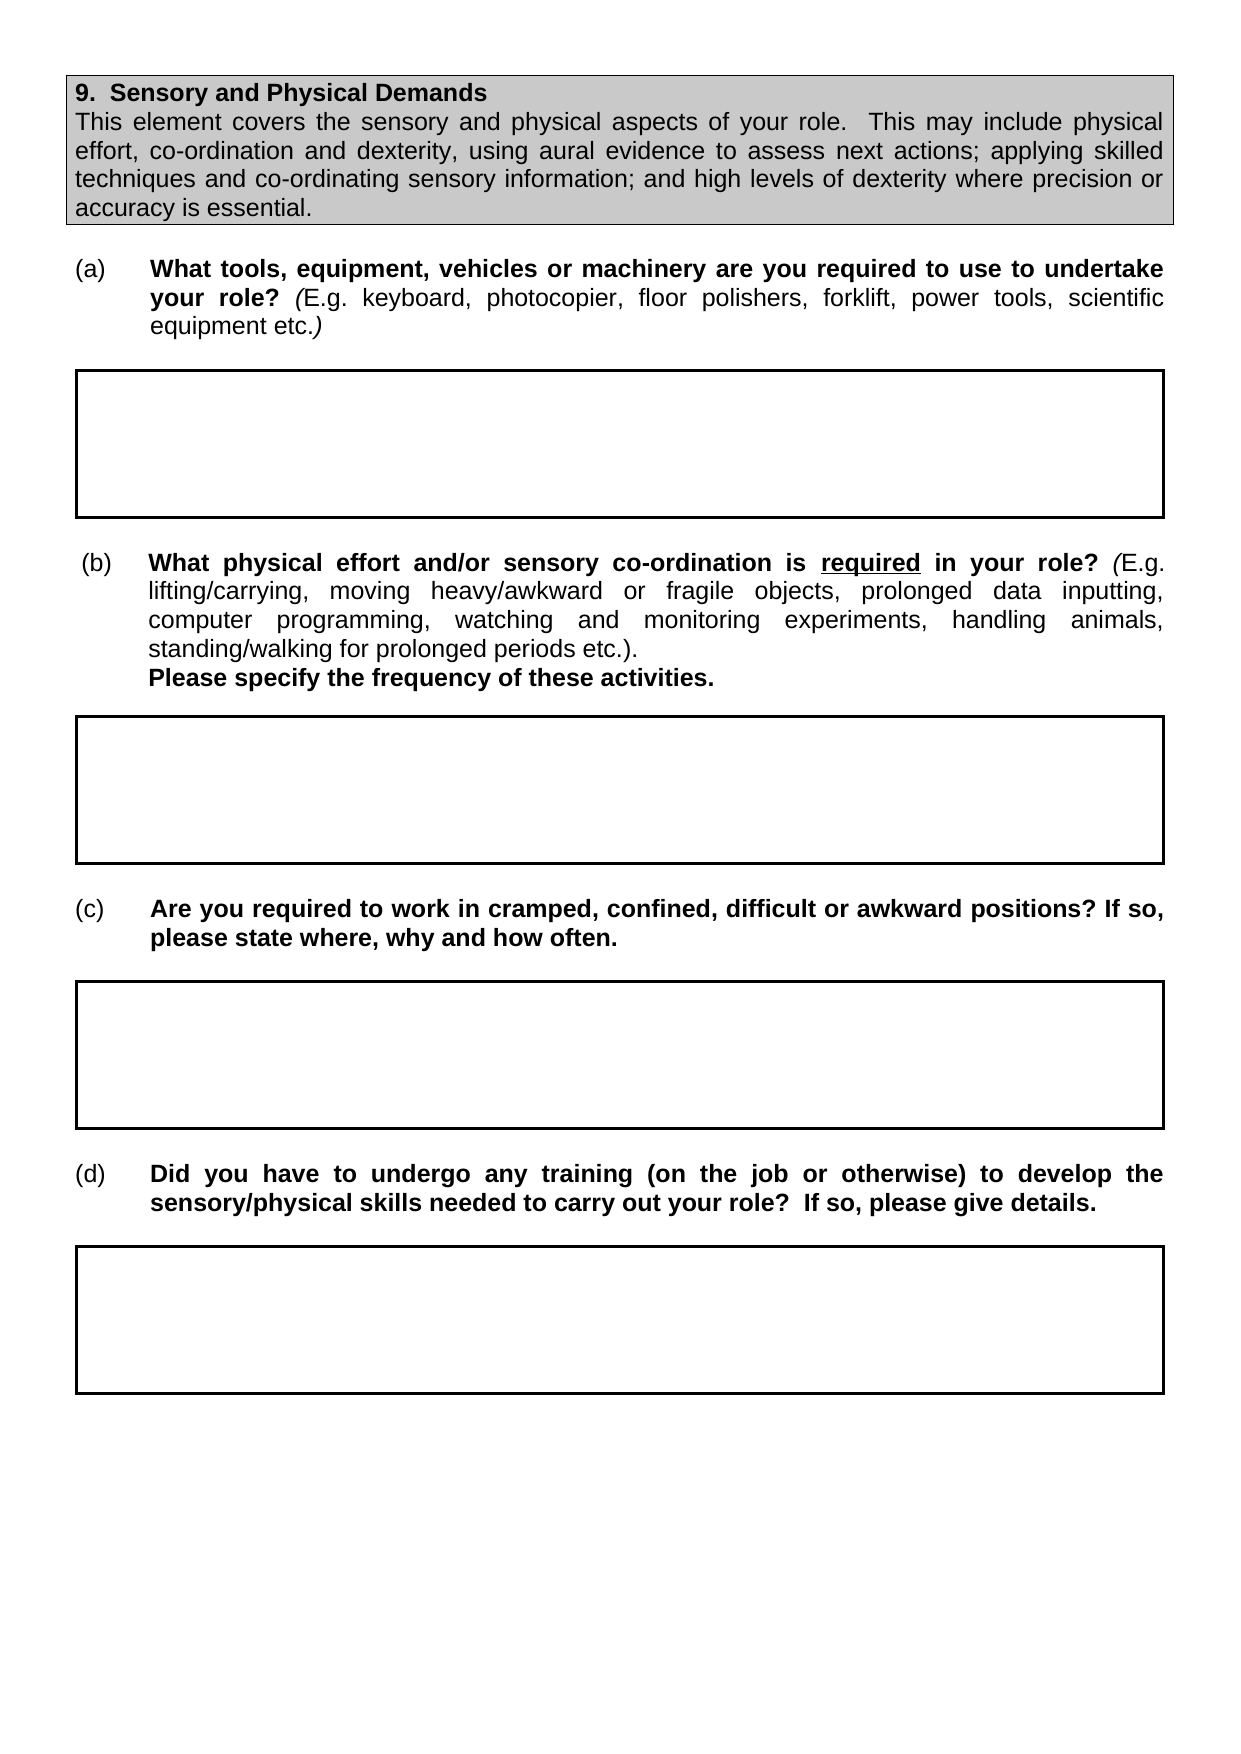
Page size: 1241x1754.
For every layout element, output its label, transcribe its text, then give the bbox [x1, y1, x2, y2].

text (c) Are you required to work in cramped, confined, difficult or awkward positions? If so, please state where, why and how often. [75, 894, 1165, 951]
table_header [78, 983, 1162, 1127]
text (a) What tools, equipment, vehicles or machinery are you required to use to undertake your role? (E.g. keyboard, photocopier, floor polishers, forklift, power tools, scientific equipment etc.) [75, 254, 1165, 340]
text (d) Did you have to undergo any training (on the job or otherwise) to develop the sensory/physical skills needed to carry out your role? If so, please give details. [75, 1159, 1165, 1216]
text This element covers the sensory and physical aspects of your role. This may include physical effort, co-ordination and dexterity, using aural evidence to assess next actions; applying skilled techniques and co-ordinating sensory information; and high levels of dexterity where precision or accuracy is essential. [67, 104, 1173, 224]
text Please specify the frequency of these activities. [75, 662, 1165, 715]
list What physical effort and/or sensory co-ordination is required in your role? (E.g. lifting/carrying, moving heavy/awkward or fragile objects, prolonged data inputting, computer programming, watching and monitoring experiments, handling animals, standing/walking for prolonged periods etc.). [81, 547, 1165, 662]
table_header [78, 718, 1162, 862]
table_header [78, 372, 1162, 516]
table_header [78, 1248, 1162, 1392]
text 9. Sensory and Physical Demands [67, 76, 1173, 104]
